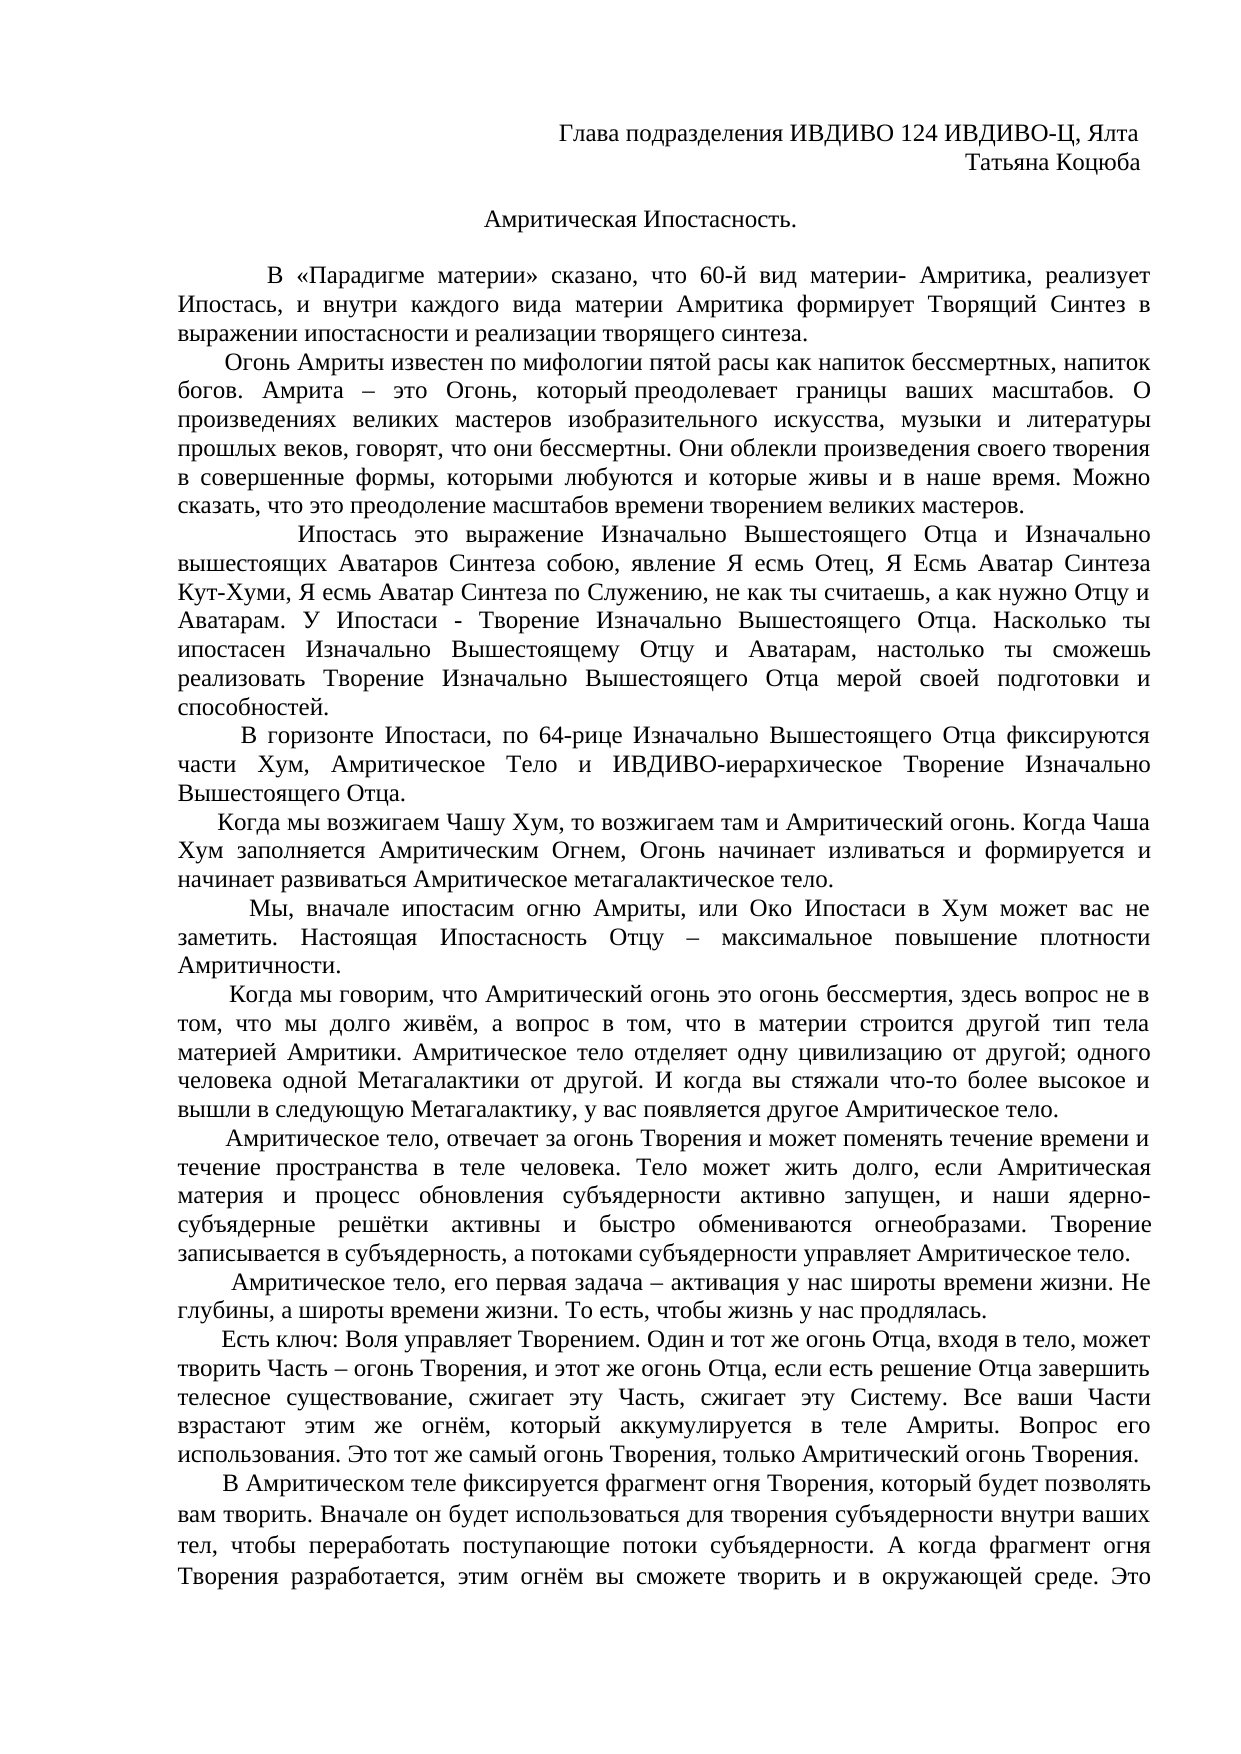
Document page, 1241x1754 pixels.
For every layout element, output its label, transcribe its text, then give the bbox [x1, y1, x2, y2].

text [177, 1468, 1152, 1590]
text Амритическая Ипостасность. [177, 204, 1152, 232]
text Глава подразделения ИВДИВО 124 ИВДИВО-Ц, Ялта [177, 118, 1152, 147]
text В горизонте Ипостаси, по 64-рице Изначально Вышестоящего Отца фиксируются части Хум, Амритическое Тело и ИВДИВО-иерархическое Творение Изначально Вышестоящего Отца. [177, 720, 1152, 807]
text Татьяна Коцюба [177, 147, 1152, 176]
text Ипостась это выражение Изначально Вышестоящего Отца и Изначально вышестоящих Аватаров Синтеза собою, явление Я есмь Отец, Я Есмь Аватар Синтеза Кут-Хуми, Я есмь Аватар Синтеза по Служению, не как ты считаешь, а как нужно Отцу и Аватарам. У Ипостаси - Творение Изначально Вышестоящего Отца. Насколько ты ипостасен Изначально Вышестоящему Отцу и Аватарам, настолько ты сможешь реализовать Творение Изначально Вышестоящего Отца мерой своей подготовки и способностей. [177, 519, 1152, 720]
text Когда мы говорим, что Амритический огонь это огонь бессмертия, здесь вопрос не в том, что мы долго живём, а вопрос в том, что в материи строится другой тип тела материей Амритики. Амритическое тело отделяет одну цивилизацию от другой; одного человека одной Метагалактики от другой. И когда вы стяжали что-то более высокое и вышли в следующую Метагалактику, у вас появляется другое Амритическое тело. [177, 979, 1152, 1123]
text Когда мы возжигаем Чашу Хум, то возжигаем там и Амритический огонь. Когда Чаша Хум заполняется Амритическим Огнем, Огонь начинает изливаться и формируется и начинает развиваться Амритическое метагалактическое тело. [177, 807, 1152, 893]
text Огонь Амриты известен по мифологии пятой расы как напиток бессмертных, напиток богов. Амрита – это Огонь, который преодолевает границы ваших масштабов. О произведениях великих мастеров изобразительного искусства, музыки и литературы прошлых веков, говорят, что они бессмертны. Они облекли произведения своего творения в совершенные формы, которыми любуются и которые живы и в наше время. Можно сказать, что это преодоление масштабов времени творением великих мастеров. [177, 347, 1152, 519]
text Амритическое тело, его первая задача – активация у нас широты времени жизни. Не глубины, а широты времени жизни. То есть, чтобы жизнь у нас продлялась. [177, 1267, 1152, 1324]
text Амритическое тело, отвечает за огонь Творения и может поменять течение времени и течение пространства в теле человека. Тело может жить долго, если Амритическая материя и процесс обновления субъядерности активно запущен, и наши ядерно-субъядерные решётки активны и быстро обмениваются огнеобразами. Творение записывается в субъядерность, а потоками субъядерности управляет Амритическое тело. [177, 1123, 1152, 1267]
text В «Парадигме материи» сказано, что 60-й вид материи- Амритика, реализует Ипостась, и внутри каждого вида материи Амритика формирует Творящий Синтез в выражении ипостасности и реализации творящего синтеза. [177, 260, 1152, 347]
text Есть ключ: Воля управляет Творением. Один и тот же огонь Отца, входя в тело, может творить Часть – огонь Творения, и этот же огонь Отца, если есть решение Отца завершить телесное существование, сжигает эту Часть, сжигает эту Систему. Все ваши Части взрастают этим же огнём, который аккумулируется в теле Амриты. Вопрос его использования. Это тот же самый огонь Творения, только Амритический огонь Творения. [177, 1324, 1152, 1468]
text Мы, вначале ипостасим огню Амриты, или Око Ипостаси в Хум может вас не заметить. Настоящая Ипостасность Отцу – максимальное повышение плотности Амритичности. [177, 893, 1152, 979]
